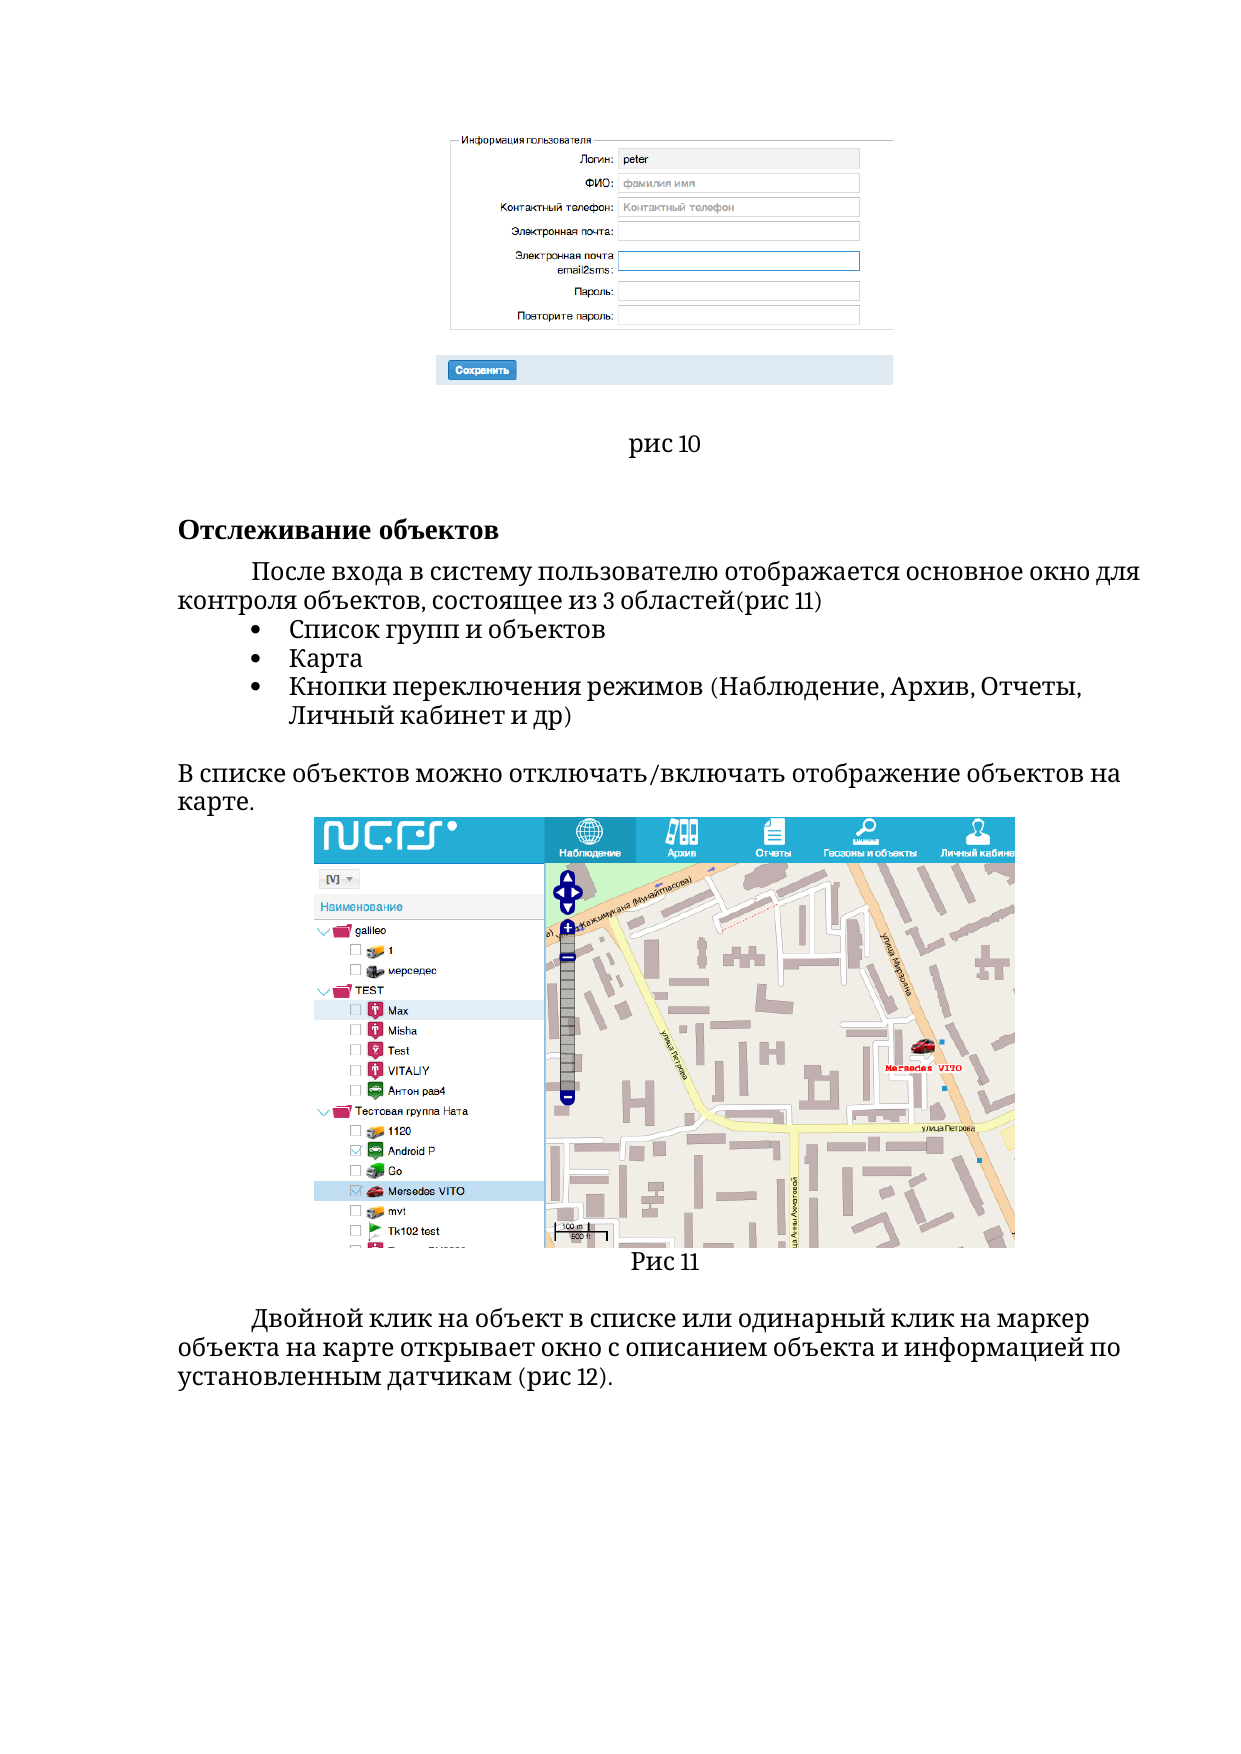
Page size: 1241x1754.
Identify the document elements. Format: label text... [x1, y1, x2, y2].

text рис 10 [177, 430, 1152, 458]
text После входа в систему пользователю отображается основное окно для контроля объектов, состоящее из 3 областей(рис 11) [177, 558, 1152, 616]
text Двойной клик на объект в списке или одинарный клик на маркер объекта на карте открывает окно с описанием объекта и информацией по установленным датчикам (рис 12). [177, 1305, 1152, 1392]
picture [435, 118, 894, 430]
subtitle Отслеживание объектов [177, 512, 1152, 546]
list Карта [251, 644, 1152, 673]
list Список групп и объектов [251, 616, 1152, 644]
list Кнопки переключения режимов (Наблюдение, Архив, Отчеты, Личный кабинет и др) [251, 673, 1152, 731]
text Рис 11 [177, 1248, 1152, 1277]
text В списке объектов можно отключать/включать отображение объектов на карте. [177, 759, 1152, 817]
picture [314, 817, 1015, 1248]
